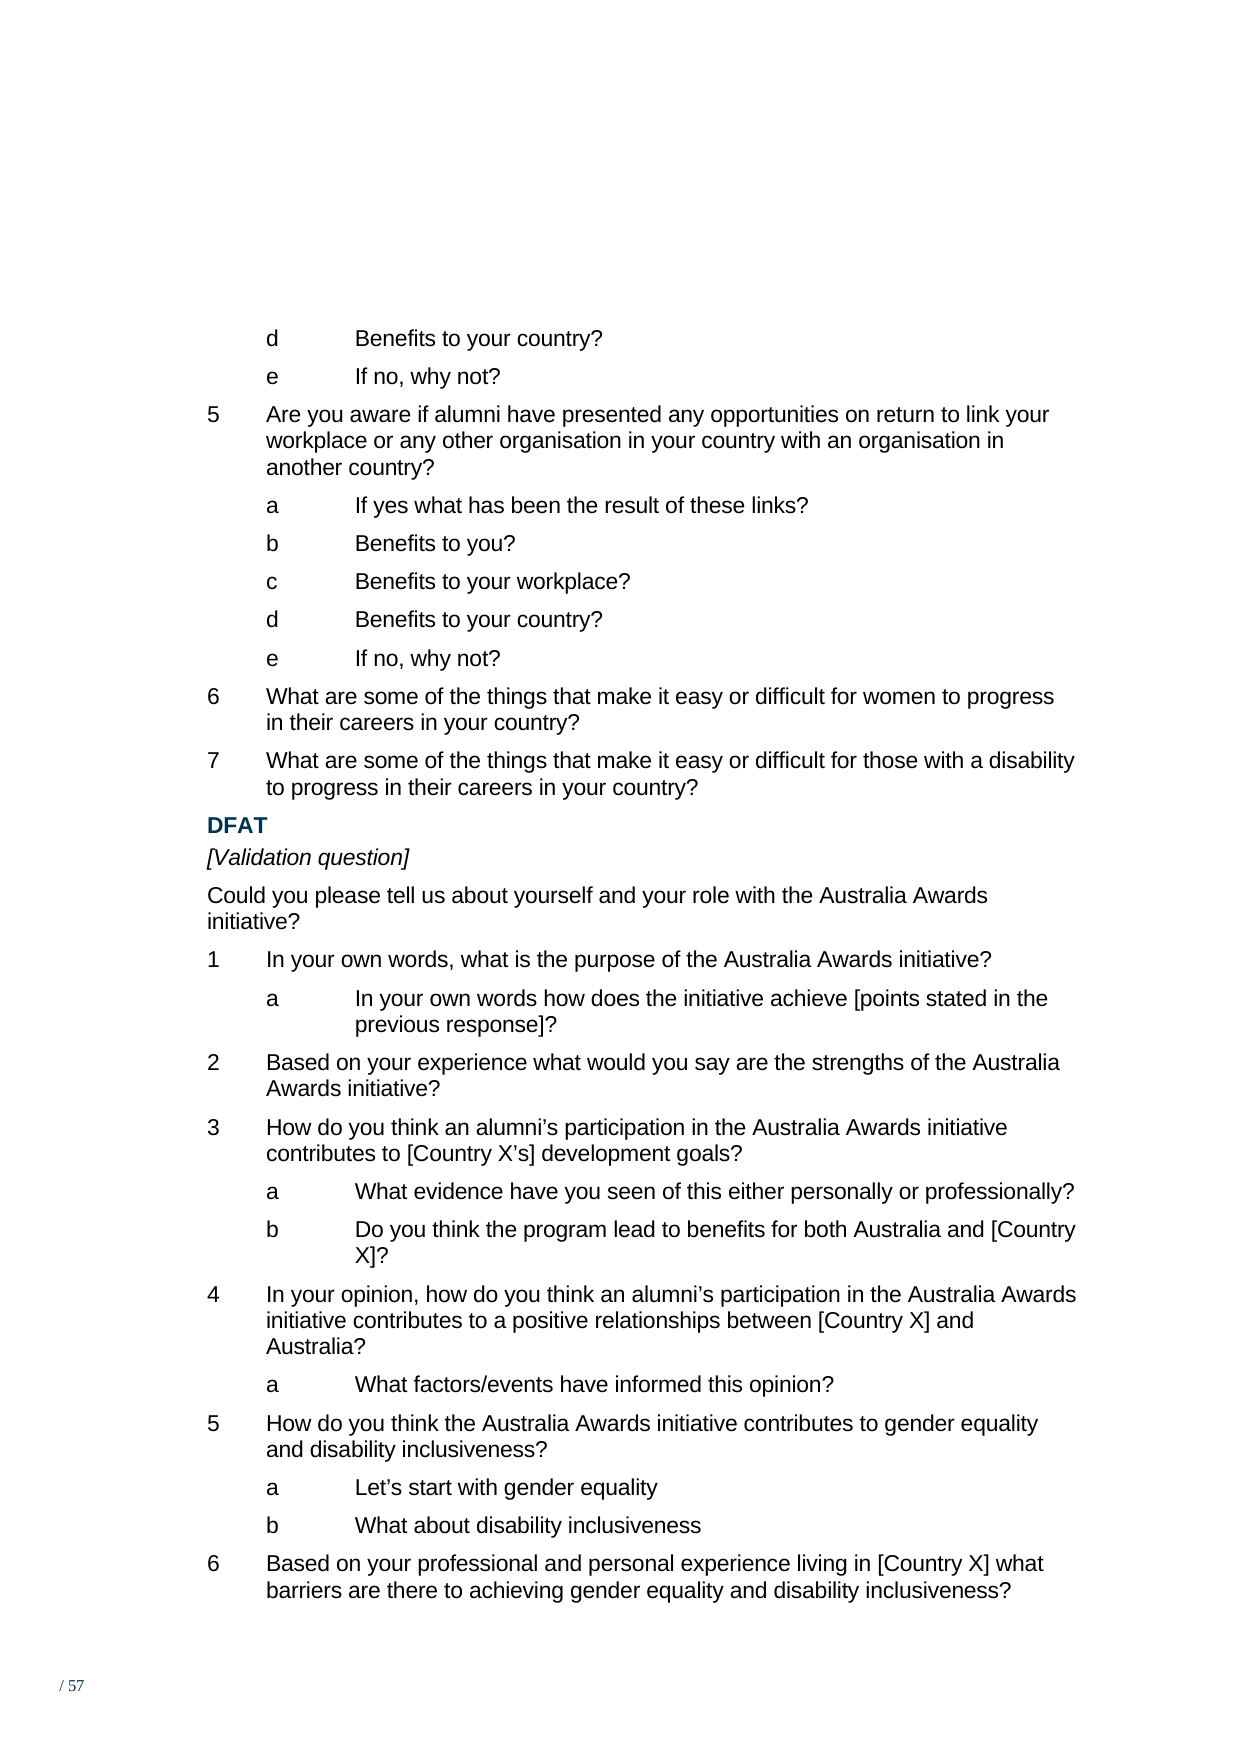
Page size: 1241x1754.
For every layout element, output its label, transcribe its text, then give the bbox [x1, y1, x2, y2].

text 1 In your own words, what is the purpose of the Australia Awards initiative? [207, 946, 1078, 973]
text e If no, why not? [266, 644, 1078, 671]
text Could you please tell us about yourself and your role with the Australia Awards initiative? [207, 882, 1078, 935]
text 7 What are some of the things that make it easy or difficult for those with a disability to progress in their careers in your country? [207, 747, 1078, 800]
text c Benefits to your workplace? [266, 568, 1078, 594]
text b Benefits to you? [266, 530, 1078, 556]
text b Do you think the program lead to benefits for both Australia and [Country X]? [266, 1216, 1078, 1269]
text d Benefits to your country? [266, 606, 1078, 633]
text b What about disability inclusiveness [266, 1512, 1078, 1538]
text a If yes what has been the result of these links? [266, 492, 1078, 518]
text 4 In your opinion, how do you think an alumni’s participation in the Australia Awards initiative contributes to a positive relationships between [Country X] and Australia? [207, 1281, 1078, 1360]
text a Let’s start with gender equality [266, 1474, 1078, 1500]
text a What evidence have you seen of this either personally or professionally? [266, 1178, 1078, 1204]
text 6 Based on your professional and personal experience living in [Country X] what barriers are there to achieving gender equality and disability inclusiveness? [207, 1550, 1078, 1603]
text 5 Are you aware if alumni have presented any opportunities on return to link your workplace or any other organisation in your country with an organisation in another country? [207, 401, 1078, 480]
text [Validation question] [207, 844, 1078, 870]
text a In your own words how does the initiative achieve [points stated in the previous response]? [266, 984, 1078, 1037]
text 5 How do you think the Australia Awards initiative contributes to gender equality and disability inclusiveness? [207, 1409, 1078, 1462]
text 3 How do you think an alumni’s participation in the Australia Awards initiative contributes to [Country X’s] development goals? [207, 1113, 1078, 1166]
text 2 Based on your experience what would you say are the strengths of the Australia Awards initiative? [207, 1049, 1078, 1102]
text e If no, why not? [266, 363, 1078, 389]
text 6 What are some of the things that make it easy or difficult for women to progress in their careers in your country? [207, 683, 1078, 735]
text a What factors/events have informed this opinion? [266, 1371, 1078, 1398]
text d Benefits to your country? [266, 325, 1078, 351]
subtitle DFAT [207, 812, 1078, 838]
